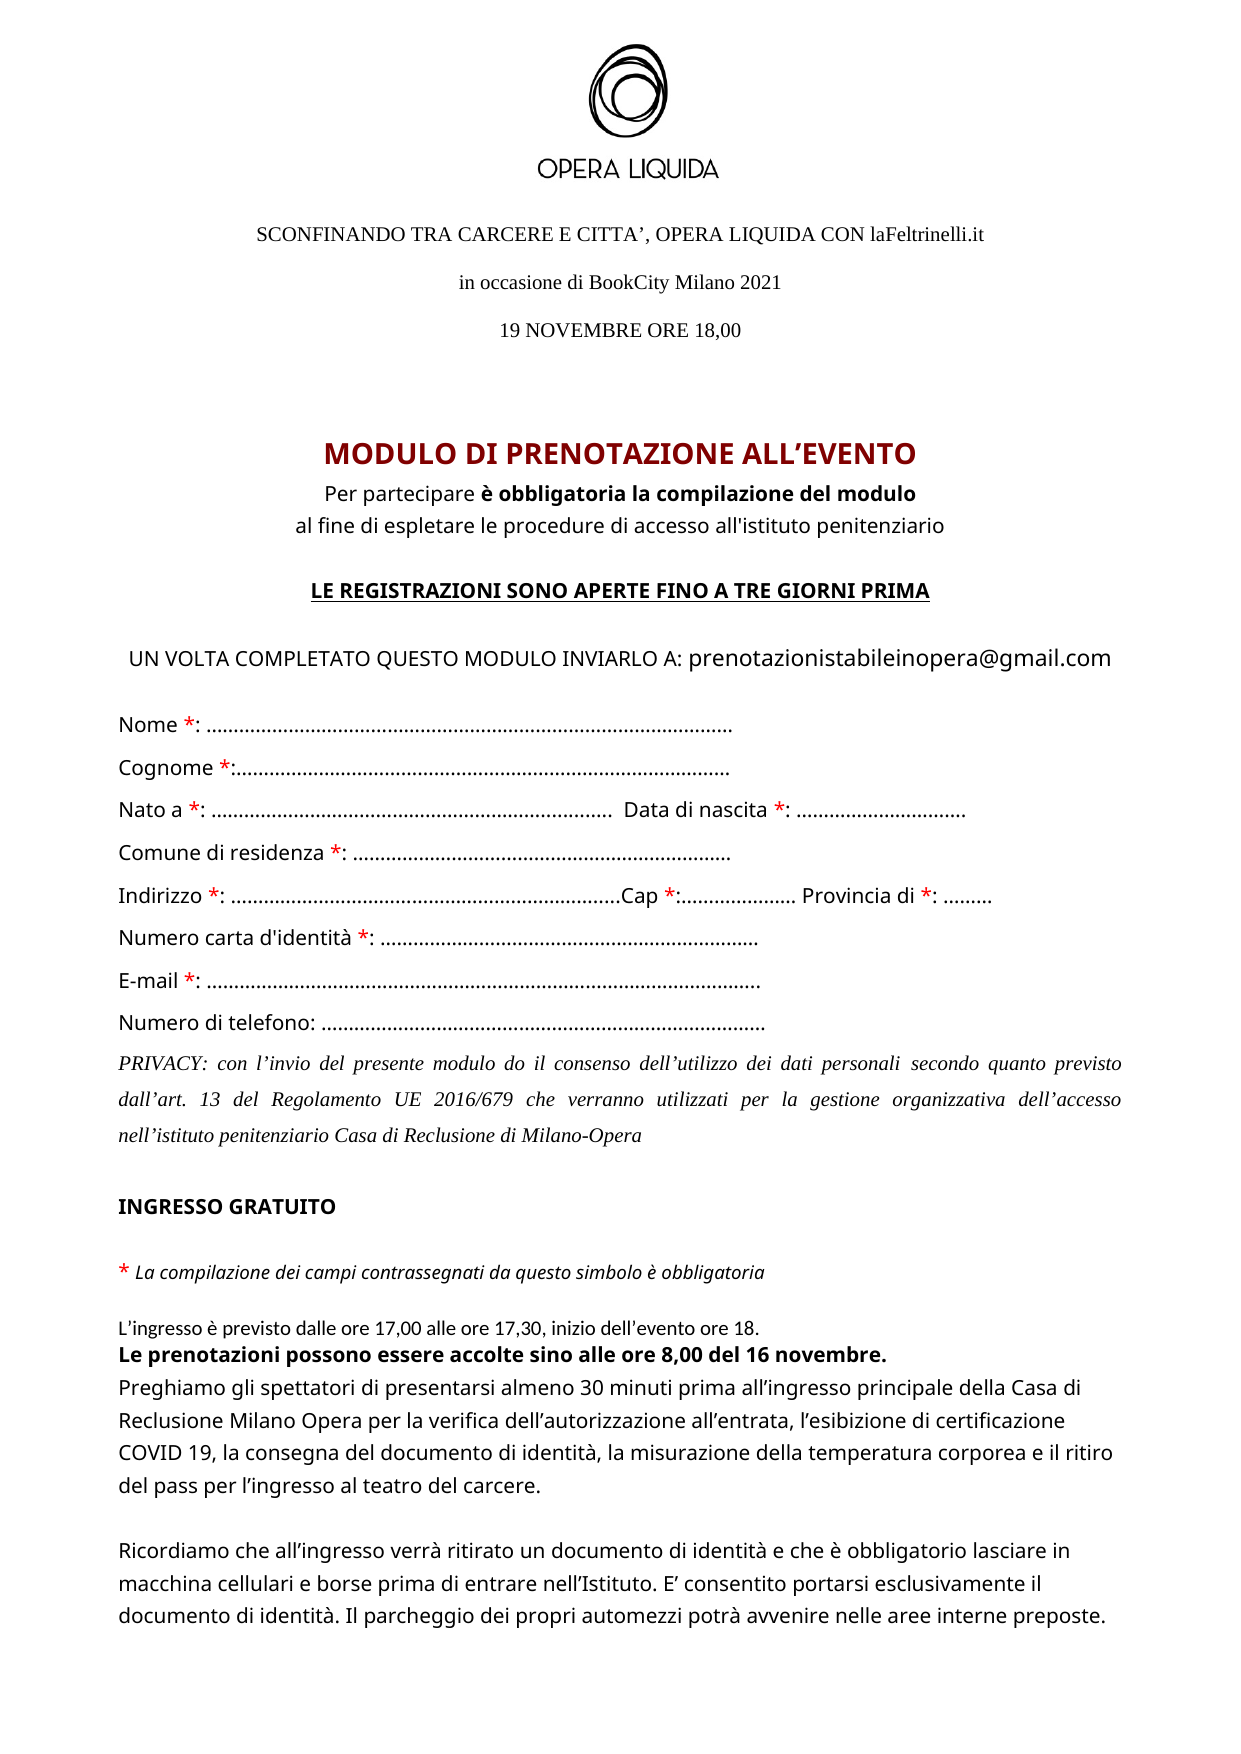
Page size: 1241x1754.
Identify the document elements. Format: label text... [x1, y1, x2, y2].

text Numero di telefono: ……………………………………………………………………… [118, 1008, 1122, 1037]
text UN VOLTA COMPLETATO QUESTO MODULO INVIARLO A: prenotazionistabileinopera@gmail.com [118, 642, 1122, 673]
text Ricordiamo che all’ingresso verrà ritirato un documento di identità e che è obbligatorio lasciare in macchina cellulari e borse prima di entrare nell’Istituto. E’ consentito portarsi esclusivamente il documento di identità. Il parcheggio dei propri automezzi potrà avvenire nelle aree interne preposte. [118, 1536, 1122, 1630]
text PRIVACY: con l’invio del presente modulo do il consenso dell’utilizzo dei dati personali secondo quanto previsto dall’art. 13 del Regolamento UE 2016/679 che verranno utilizzati per la gestione organizzativa dell’accesso nell’istituto penitenziario Casa di Reclusione di Milano-Opera [118, 1051, 1122, 1147]
text 19 NOVEMBRE ORE 18,00 [118, 318, 1122, 342]
text SCONFINANDO TRA CARCERE E CITTA’, OPERA LIQUIDA CON laFeltrinelli.it [118, 222, 1122, 246]
text L’ingresso è previsto dalle ore 17,00 alle ore 17,30, inizio dell’evento ore 18. [118, 1315, 1122, 1341]
text MODULO DI PRENOTAZIONE ALL’EVENTO [118, 433, 1122, 473]
picture [414, 0, 842, 222]
text Per partecipare è obbligatoria la compilazione del modulo [118, 479, 1122, 507]
text Nato a *: ……………………………………………………............. Data di nascita *: …………………………. [118, 796, 1122, 824]
text Numero carta d'identità *: …………………………………………………………… [118, 923, 1122, 952]
text * La compilazione dei campi contrassegnati da questo simbolo è obbligatoria [118, 1257, 1122, 1286]
text Le prenotazioni possono essere accolte sino alle ore 8,00 del 16 novembre. [118, 1341, 1122, 1369]
text Indirizzo *: ………………………………………………………….....Cap *:………………… Provincia di *: ……… [118, 881, 1122, 909]
text E-mail *: ……………………………………………………………………………………….. [118, 966, 1122, 994]
text al fine di espletare le procedure di accesso all'istituto penitenziario [118, 511, 1122, 540]
text Nome *: …………………………………………………………………………………… [118, 710, 1122, 739]
text Cognome *:……………………………………………………………………………… [118, 753, 1122, 781]
text Preghiamo gli spettatori di presentarsi almeno 30 minuti prima all’ingresso principale della Casa di Reclusione Milano Opera per la verifica dell’autorizzazione all’entrata, l’esibizione di certificazione COVID 19, la consegna del documento di identità, la misurazione della temperatura corporea e il ritiro del pass per l’ingresso al teatro del carcere. [118, 1373, 1122, 1499]
text in occasione di BookCity Milano 2021 [118, 270, 1122, 294]
text Comune di residenza *: …………………………………………………………… [118, 838, 1122, 867]
text INGRESSO GRATUITO [118, 1192, 1122, 1220]
text LE REGISTRAZIONI SONO APERTE FINO A TRE GIORNI PRIMA [118, 577, 1122, 605]
